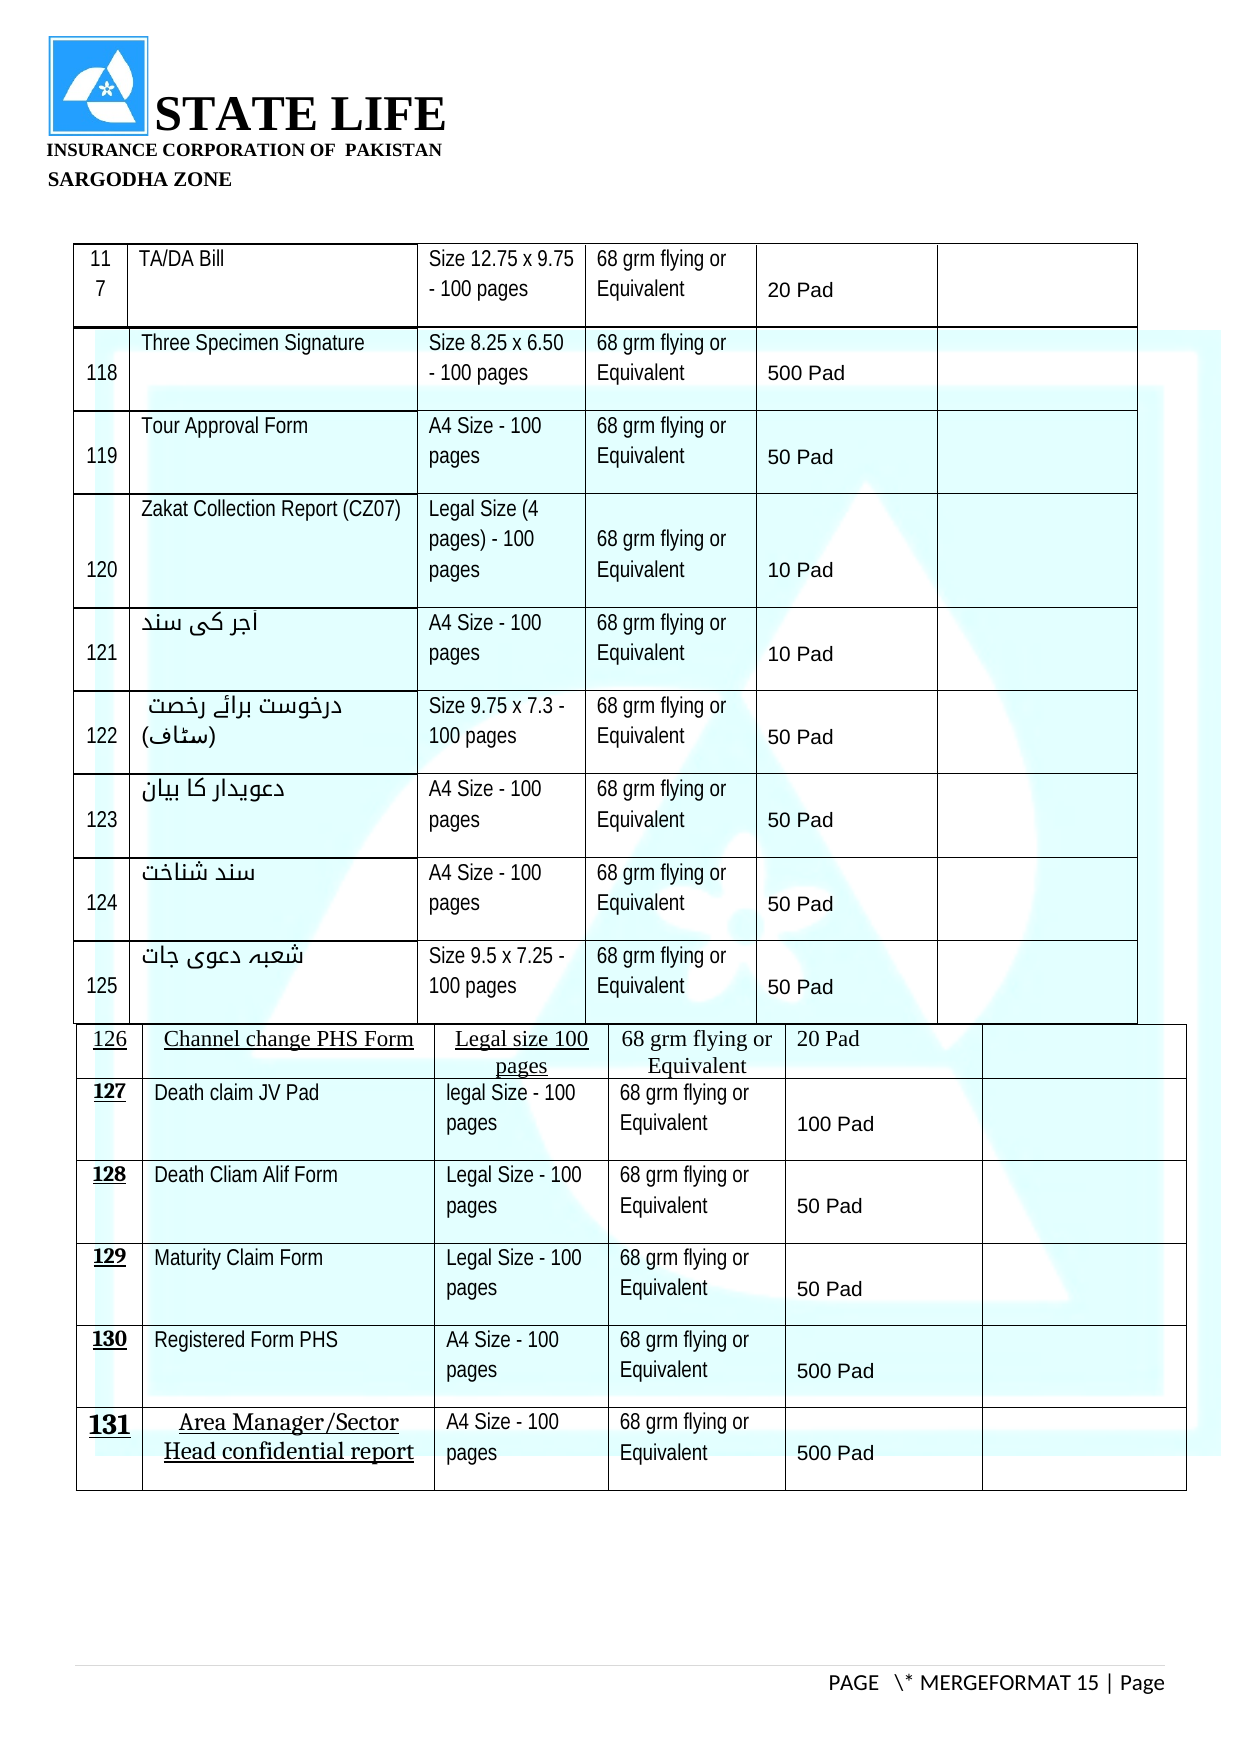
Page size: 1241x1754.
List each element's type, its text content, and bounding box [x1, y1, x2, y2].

table_cell [938, 494, 1137, 607]
table_cell [938, 328, 1137, 410]
table_cell A4 Size - 100 pages [418, 858, 585, 940]
table_header [983, 1025, 1186, 1078]
table_cell سند شناخت [130, 859, 417, 940]
table_cell Three Specimen Signature [130, 329, 417, 410]
table_cell 123 [74, 775, 129, 857]
table_cell 500 Pad [786, 1408, 982, 1489]
table_cell Size 9.5 x 7.25 - 100 pages [418, 941, 585, 1023]
table_cell 68 grm flying or Equivalent [586, 774, 756, 857]
table_cell 10 Pad [757, 494, 937, 607]
table_cell A4 Size - 100 pages [435, 1408, 608, 1489]
table_cell 500 Pad [786, 1326, 982, 1407]
table_cell 50 Pad [757, 858, 937, 940]
table_cell شعبہ دعوی جات [130, 942, 417, 1023]
table_cell 68 grm flying or Equivalent [586, 691, 756, 773]
table_cell 119 [74, 412, 129, 493]
table_cell [938, 411, 1137, 493]
table_cell [938, 774, 1137, 857]
table_cell 117 [74, 245, 127, 326]
table_cell [938, 691, 1137, 773]
table_cell [983, 1079, 1186, 1160]
table_cell Size 9.75 x 7.3 - 100 pages [418, 691, 585, 773]
table_cell درخوست برائے رخصت (سٹاف) [130, 692, 417, 773]
table_cell Legal Size - 100 pages [435, 1161, 608, 1243]
table_cell 124 [74, 859, 129, 940]
table_cell [983, 1326, 1186, 1407]
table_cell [585, 244, 756, 326]
table_header 20 Pad [786, 1025, 982, 1078]
table_cell 68 grm flying or Equivalent [609, 1161, 785, 1243]
table_cell 50 Pad [786, 1161, 982, 1243]
table_cell 20 Pad [756, 244, 937, 326]
table_cell Death claim JV Pad [143, 1079, 434, 1160]
table_cell 68 grm flying or Equivalent [586, 411, 756, 493]
table_cell 50 Pad [757, 411, 937, 493]
table_cell 68 grm flying or Equivalent [586, 858, 756, 940]
table_cell [938, 858, 1137, 940]
table_cell 68 grm flying or Equivalent [609, 1326, 785, 1407]
table_cell Area Manager/Sector Head confidential report [143, 1408, 434, 1489]
table_cell A4 Size - 100 pages [418, 608, 585, 690]
table_cell 120 [74, 495, 129, 607]
table_cell 50 Pad [757, 691, 937, 773]
picture [48, 36, 149, 136]
table_cell 68 grm flying or Equivalent [586, 328, 756, 410]
table_cell A4 Size - 100 pages [435, 1326, 608, 1407]
table_cell [938, 244, 1137, 326]
table_cell 128 [77, 1161, 142, 1243]
table_cell 121 [74, 609, 129, 690]
table_cell [983, 1161, 1186, 1243]
table_header 126 [77, 1025, 142, 1078]
table_cell 127 [77, 1079, 142, 1160]
table_cell Legal Size (4 pages) - 100 pages [418, 494, 585, 607]
table_cell 68 grm flying or Equivalent [586, 494, 756, 607]
table_cell Zakat Collection Report (CZ07) [130, 495, 417, 607]
table_cell 68 grm flying or Equivalent [609, 1408, 785, 1489]
table_cell Tour Approval Form [130, 412, 417, 493]
table_cell TA/DA Bill [128, 245, 417, 326]
table_cell 68 grm flying or Equivalent [609, 1079, 785, 1160]
table_cell 68 grm flying or Equivalent [609, 1244, 785, 1325]
table_cell [938, 941, 1137, 1023]
table_cell 500 Pad [757, 328, 937, 410]
table_cell [938, 608, 1137, 690]
table_cell 118 [74, 329, 129, 410]
table_header Legal size 100 pages [435, 1025, 608, 1078]
table_cell Size 12.75 x 9.75 - 100 pages [418, 244, 585, 326]
table_cell legal Size - 100 pages [435, 1079, 608, 1160]
table_cell اۤجر کی سند [130, 609, 417, 690]
table_cell [983, 1408, 1186, 1489]
table_cell 50 Pad [757, 774, 937, 857]
table_cell [983, 1244, 1186, 1325]
table_cell Size 8.25 x 6.50 - 100 pages [418, 328, 585, 410]
table_cell A4 Size - 100 pages [418, 774, 585, 857]
table_cell 100 Pad [786, 1079, 982, 1160]
table_cell A4 Size - 100 pages [418, 411, 585, 493]
table_cell Death Cliam Alif Form [143, 1161, 434, 1243]
table_cell 129 [77, 1244, 142, 1325]
table_cell Maturity Claim Form [143, 1244, 434, 1325]
table_cell Legal Size - 100 pages [435, 1244, 608, 1325]
table_cell 68 grm flying or Equivalent [586, 941, 756, 1023]
table_cell 125 [74, 942, 129, 1023]
table_cell 10 Pad [757, 608, 937, 690]
table_cell 122 [74, 692, 129, 773]
table_cell دعویدار کا بیان [130, 775, 417, 857]
table_cell 68 grm flying or Equivalent [586, 608, 756, 690]
table_cell 50 Pad [786, 1244, 982, 1325]
table_cell 50 Pad [757, 941, 937, 1023]
table_cell 131 [77, 1408, 142, 1489]
table_cell Registered Form PHS [143, 1326, 434, 1407]
table_header 68 grm flying or Equivalent [609, 1025, 785, 1078]
table_header Channel change PHS Form [143, 1025, 434, 1078]
table_cell 130 [77, 1326, 142, 1407]
